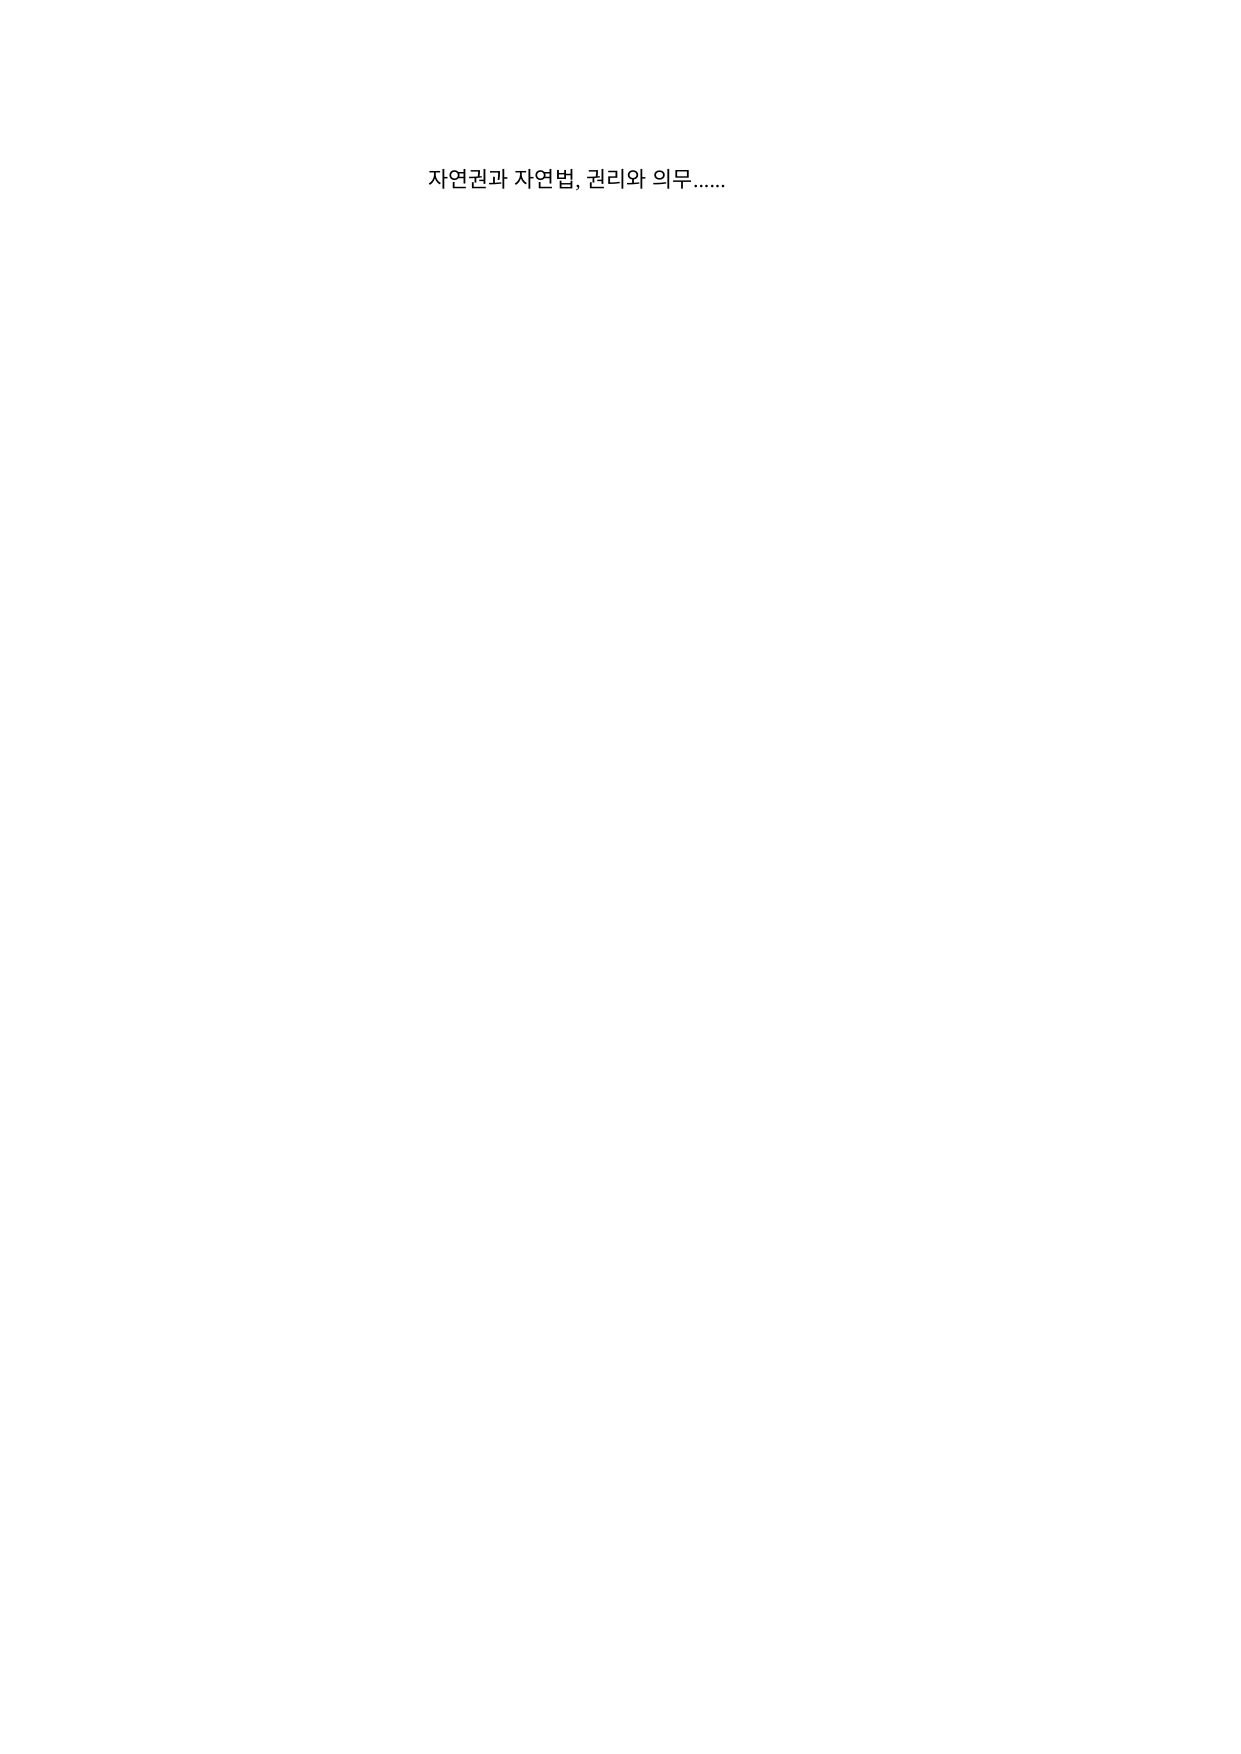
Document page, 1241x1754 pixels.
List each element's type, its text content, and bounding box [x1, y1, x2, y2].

text 자연권과 자연법, 권리와 의무...... [187, 162, 1053, 194]
